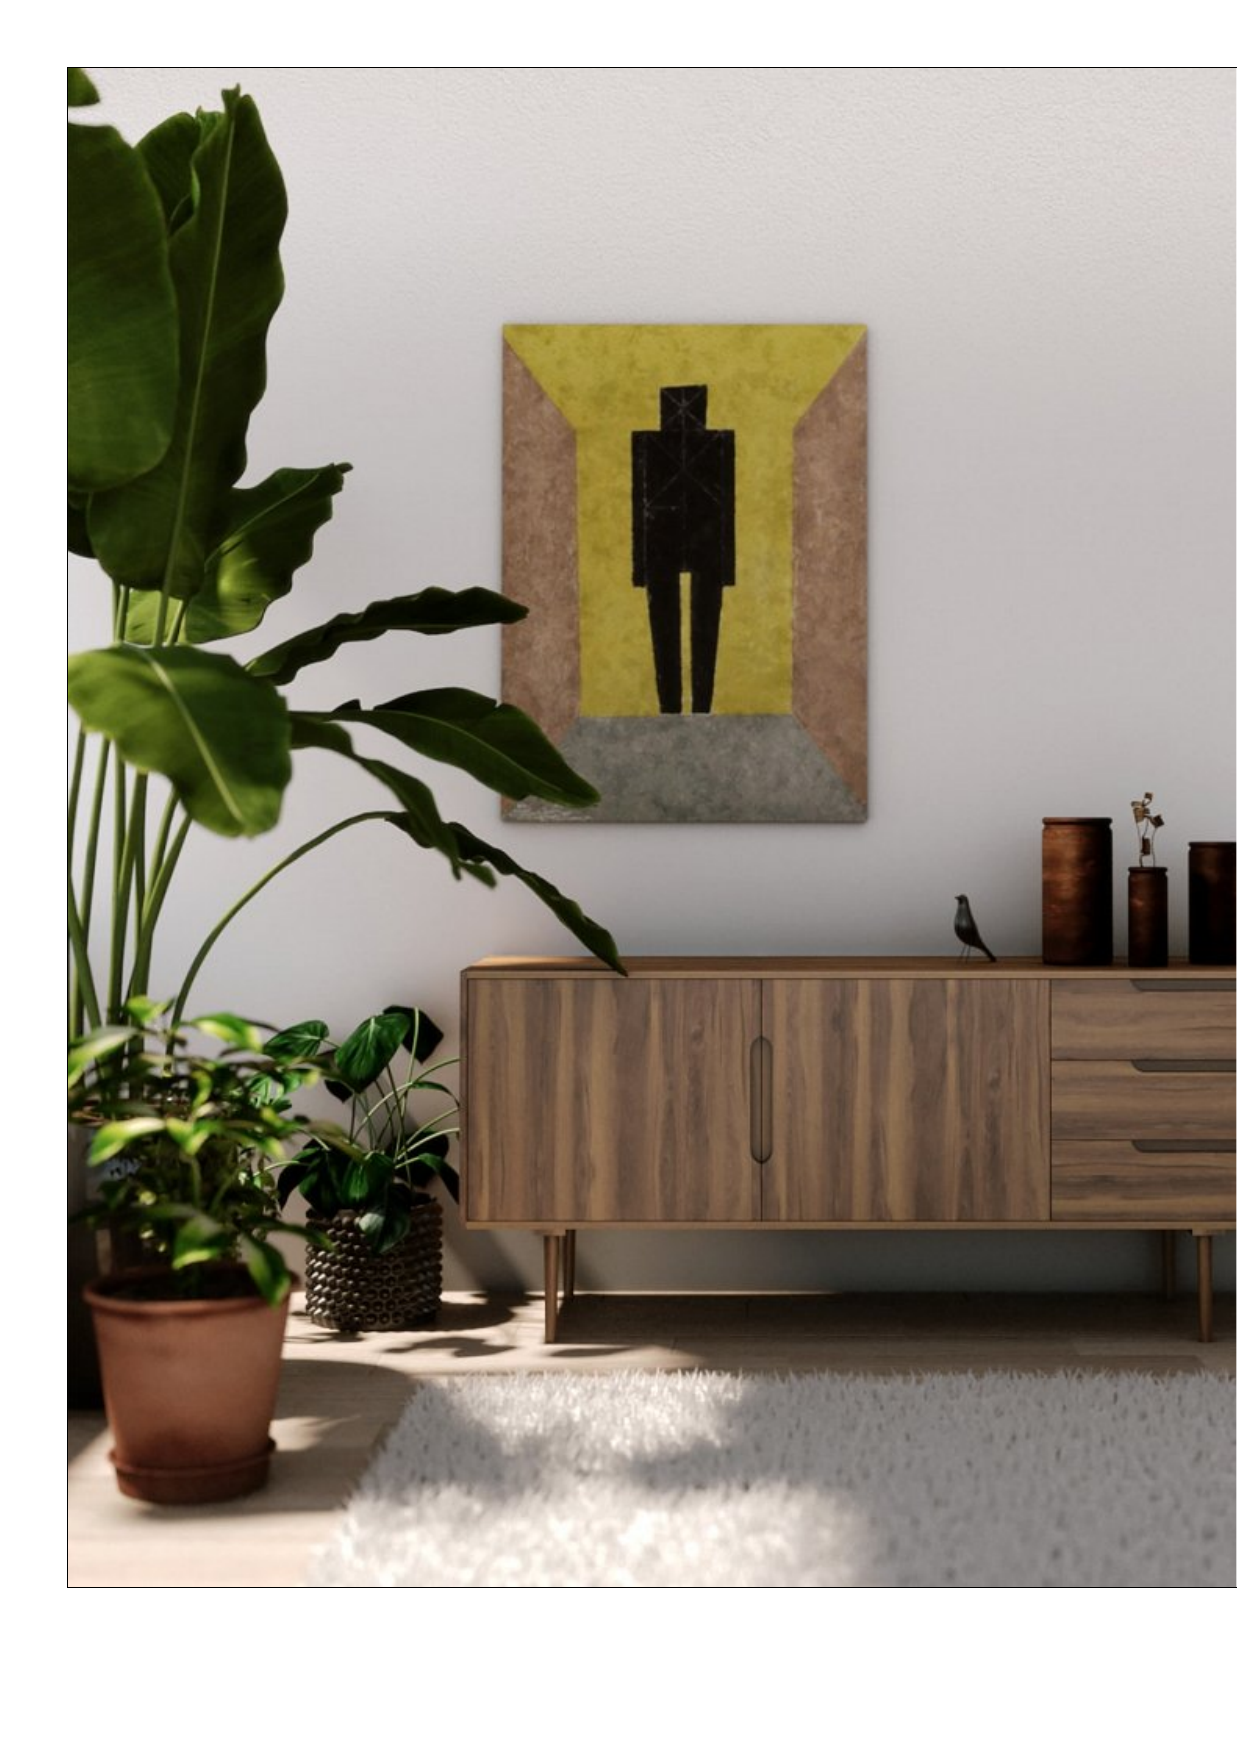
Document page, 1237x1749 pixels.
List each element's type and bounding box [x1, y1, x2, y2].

picture [68, 68, 1237, 1587]
